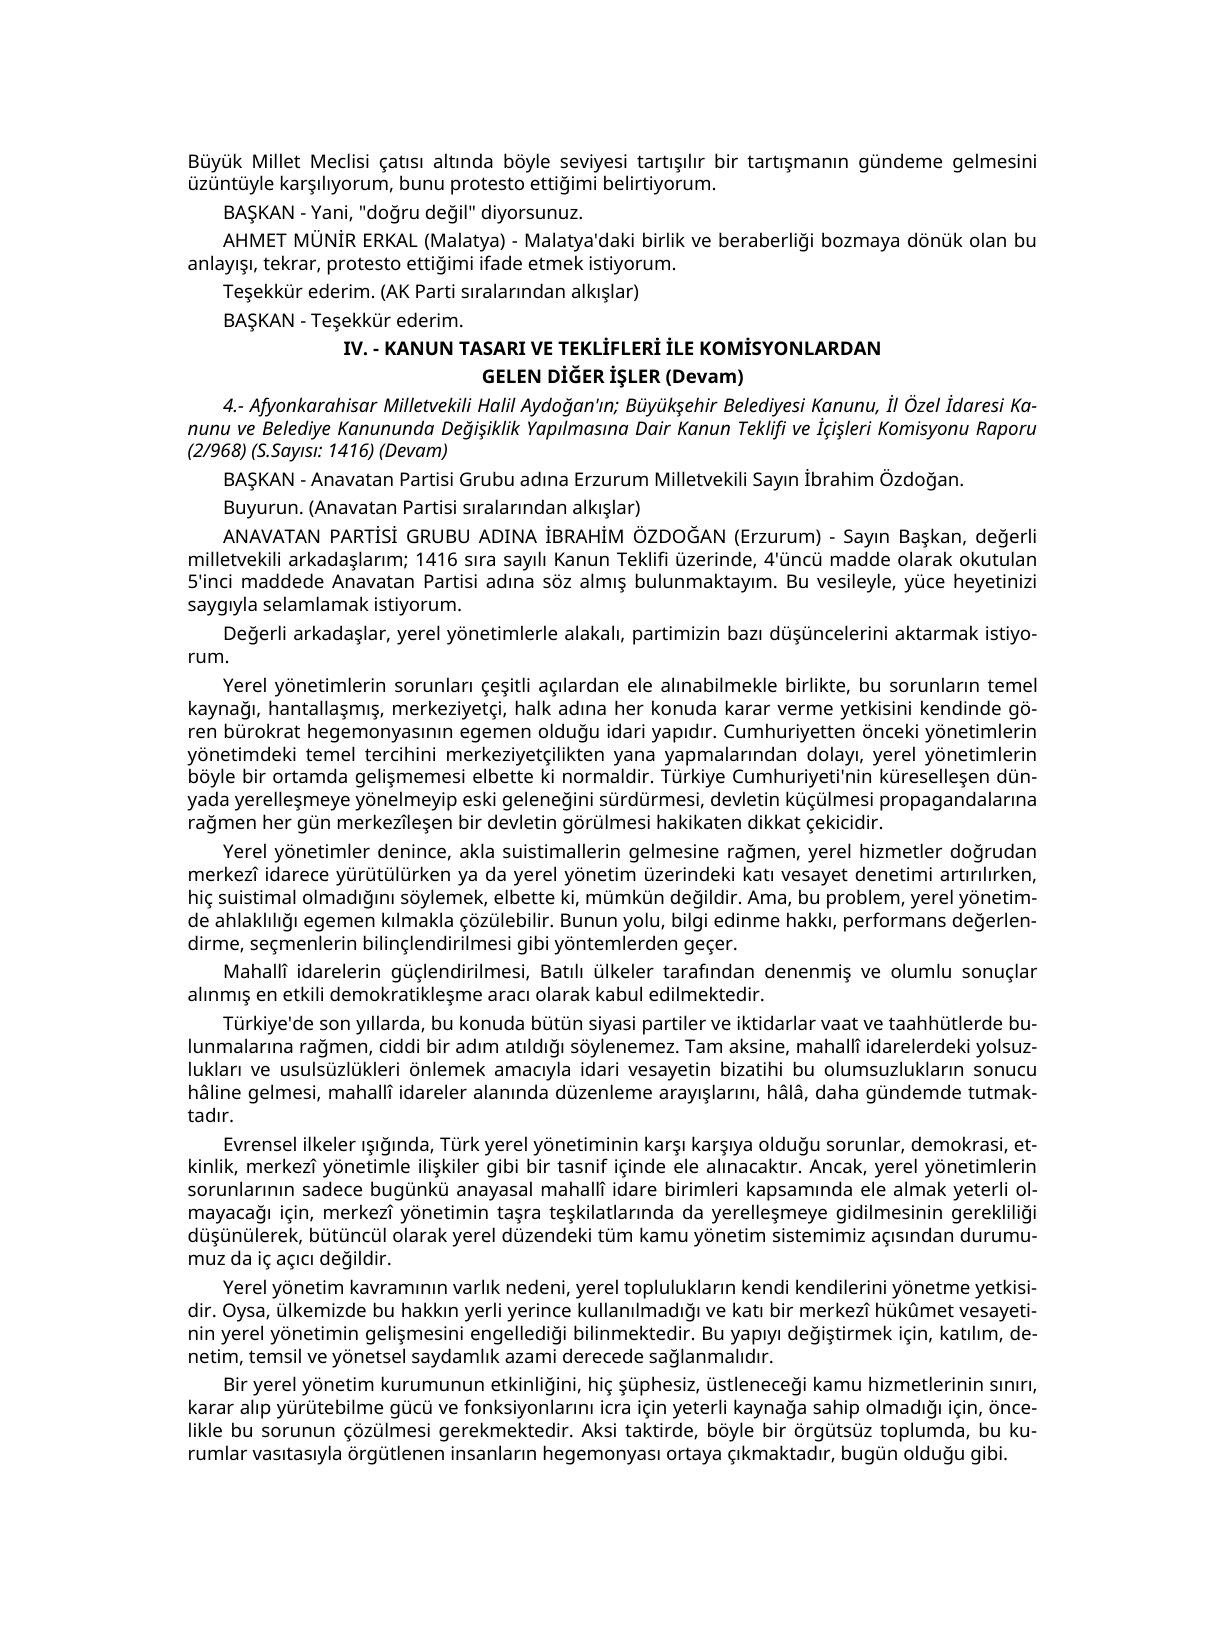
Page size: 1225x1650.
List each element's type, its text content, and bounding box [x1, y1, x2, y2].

text BAŞKAN - Anavatan Partisi Grubu adına Erzurum Milletvekili Sayın İbrahim Özdoğan. [187, 468, 1037, 491]
text GELEN DİĞER İŞLER (Devam) [187, 366, 1037, 388]
text Yerel yönetim kavramının varlık nedeni, yerel toplulukların kendi kendilerini yönetme yetkisidir. Oysa, ülkemizde bu hakkın yerli yerince kullanılmadığı ve katı bir merkezî hükûmet vesayetinin yerel yönetimin gelişmesini engellediği bilinmektedir. Bu yapıyı değiştirmek için, katılım, denetim, temsil ve yönetsel saydamlık azami derecede sağlanmalıdır. [187, 1276, 1037, 1368]
text BAŞKAN - Teşekkür ederim. [187, 309, 1037, 332]
text AHMET MÜNİR ERKAL (Malatya) - Malatya'daki birlik ve beraberliği bozmaya dönük olan bu anlayışı, tekrar, protesto ettiğimi ifade etmek istiyorum. [187, 229, 1037, 275]
text Evrensel ilkeler ışığında, Türk yerel yönetiminin karşı karşıya olduğu sorunlar, demokrasi, etkinlik, merkezî yönetimle ilişkiler gibi bir tasnif içinde ele alınacaktır. Ancak, yerel yönetimlerin sorunlarının sadece bugünkü anayasal mahallî idare birimleri kapsamında ele almak yeterli olmayacağı için, merkezî yönetimin taşra teşkilatlarında da yerelleşmeye gidilmesinin gerekliliği düşünülerek, bütüncül olarak yerel düzendeki tüm kamu yönetim sistemimiz açısından durumumuz da iç açıcı değildir. [187, 1133, 1037, 1270]
text 4.- Afyonkarahisar Milletvekili Halil Aydoğan'ın; Büyükşehir Belediyesi Kanunu, İl Özel İdaresi Kanunu ve Belediye Kanununda Değişiklik Yapılmasına Dair Kanun Teklifi ve İçişleri Komisyonu Raporu (2/968) (S.Sayısı: 1416) (Devam) [187, 394, 1037, 462]
text Mahallî idarelerin güçlendirilmesi, Batılı ülkeler tarafından denenmiş ve olumlu sonuçlar alınmış en etkili demokratikleşme aracı olarak kabul edilmektedir. [187, 961, 1037, 1006]
text BAŞKAN - Yani, "doğru değil" diyorsunuz. [187, 201, 1037, 224]
text ANAVATAN PARTİSİ GRUBU ADINA İBRAHİM ÖZDOĞAN (Erzurum) - Sayın Başkan, değerli milletvekili arkadaşlarım; 1416 sıra sayılı Kanun Teklifi üzerinde, 4'üncü madde olarak okutulan 5'inci maddede Anavatan Partisi adına söz almış bulunmaktayım. Bu vesileyle, yüce heyetinizi saygıyla selamlamak istiyorum. [187, 525, 1037, 616]
text IV. - KANUN TASARI VE TEKLİFLERİ İLE KOMİSYONLARDAN [187, 337, 1037, 360]
text Yerel yönetimlerin sorunları çeşitli açılardan ele alınabilmekle birlikte, bu sorunların temel kaynağı, hantallaşmış, merkeziyetçi, halk adına her konuda karar verme yetkisini kendinde gören bürokrat hegemonyasının egemen olduğu idari yapıdır. Cumhuriyetten önceki yönetimlerin yönetimdeki temel tercihini merkeziyetçilikten yana yapmalarından dolayı, yerel yönetimlerin böyle bir ortamda gelişmemesi elbette ki normaldir. Türkiye Cumhuriyeti'nin küreselleşen dünyada yerelleşmeye yönelmeyip eski geleneğini sürdürmesi, devletin küçülmesi propagandalarına rağmen her gün merkezîleşen bir devletin görülmesi hakikaten dikkat çekicidir. [187, 674, 1037, 834]
text Türkiye'de son yıllarda, bu konuda bütün siyasi partiler ve iktidarlar vaat ve taahhütlerde bulunmalarına rağmen, ciddi bir adım atıldığı söylenemez. Tam aksine, mahallî idarelerdeki yolsuzlukları ve usulsüzlükleri önlemek amacıyla idari vesayetin bizatihi bu olumsuzlukların sonucu hâline gelmesi, mahallî idareler alanında düzenleme arayışlarını, hâlâ, daha gündemde tutmaktadır. [187, 1012, 1037, 1127]
text Yerel yönetimler denince, akla suistimallerin gelmesine rağmen, yerel hizmetler doğrudan merkezî idarece yürütülürken ya da yerel yönetim üzerindeki katı vesayet denetimi artırılırken, hiç suistimal olmadığını söylemek, elbette ki, mümkün değildir. Ama, bu problem, yerel yönetimde ahlaklılığı egemen kılmakla çözülebilir. Bunun yolu, bilgi edinme hakkı, performans değerlendirme, seçmenlerin bilinçlendirilmesi gibi yöntemlerden geçer. [187, 840, 1037, 955]
text Bir yerel yönetim kurumunun etkinliğini, hiç şüphesiz, üstleneceği kamu hizmetlerinin sınırı, karar alıp yürütebilme gücü ve fonksiyonlarını icra için yeterli kaynağa sahip olmadığı için, öncelikle bu sorunun çözülmesi gerekmektedir. Aksi taktirde, böyle bir örgütsüz toplumda, bu kurumlar vasıtasıyla örgütlenen insanların hegemonyası ortaya çıkmaktadır, bugün olduğu gibi. [187, 1373, 1037, 1465]
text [187, 150, 1037, 195]
text Buyurun. (Anavatan Partisi sıralarından alkışlar) [187, 496, 1037, 519]
text Değerli arkadaşlar, yerel yönetimlerle alakalı, partimizin bazı düşüncelerini aktarmak istiyorum. [187, 622, 1037, 668]
text Teşekkür ederim. (AK Parti sıralarından alkışlar) [187, 281, 1037, 303]
